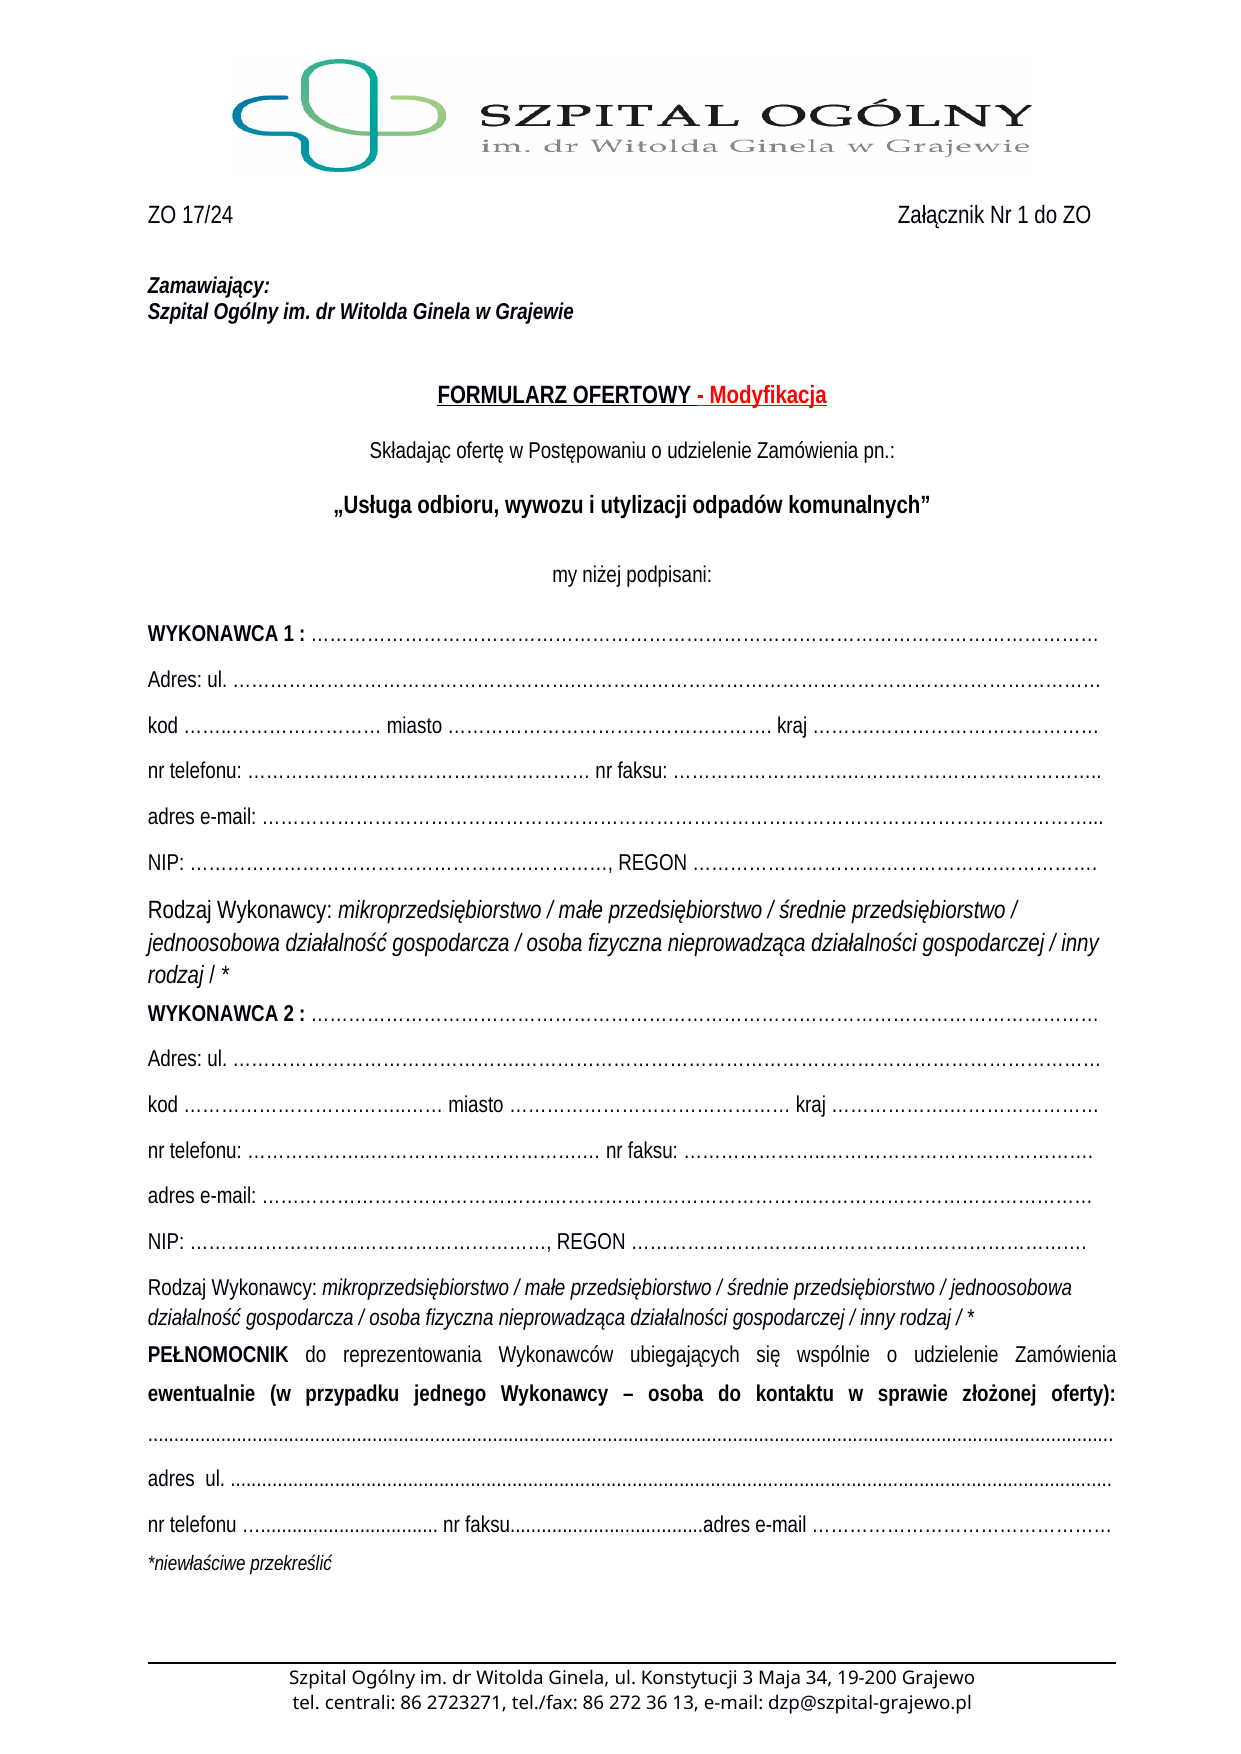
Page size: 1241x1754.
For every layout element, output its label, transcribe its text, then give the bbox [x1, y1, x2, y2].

text ZO 17/24 Załącznik Nr 1 do ZO [148, 200, 1116, 229]
text adres e-mail: ……………………………………………………………………………………………………………………... [148, 803, 1116, 829]
text Zamawiający: [148, 272, 1116, 298]
text kod ……..…………………… miasto ……………………………………………. kraj ……….……………………………… [148, 712, 1116, 738]
text Szpital Ogólny im. dr Witolda Ginela w Grajewie [148, 298, 1116, 325]
text NIP: …………………………………………………, REGON ………………………………………………………………. [148, 1228, 1116, 1254]
text WYKONAWCA 2 : ……………………………………………………………………………………………………………… [148, 999, 1116, 1026]
text Rodzaj Wykonawcy: mikroprzedsiębiorstwo / małe przedsiębiorstwo / średnie przedsiębiorstwo / jednoosobowa działalność gospodarcza / osoba fizyczna nieprowadząca działalności gospodarczej / inny rodzaj / * [148, 894, 1116, 989]
text FORMULARZ OFERTOWY - Modyfikacja [148, 380, 1116, 408]
text nr telefonu ….................................. nr faksu.....................................adres e-mail ………………………………………… [148, 1511, 1116, 1537]
text NIP: ……………………………………………….…………, REGON ………………………………………….……………. [148, 849, 1116, 875]
picture [232, 59, 1032, 172]
text Adres: ul. ……………………………………….………………………………………………………………………………… [148, 1045, 1116, 1072]
text my niżej podpisani: [148, 561, 1116, 588]
text adres ul. ......................................................................................................................................................................... [148, 1465, 1116, 1492]
text Adres: ul. ……………………………………………….………………………………………………………………………… [148, 666, 1116, 692]
text kod ……………………….……..…… miasto ……………………………………… kraj ……………….…………………… [148, 1091, 1116, 1117]
text „Usługa odbioru, wywozu i utylizacji odpadów komunalnych” [148, 490, 1116, 518]
text PEŁNOMOCNIK do reprezentowania Wykonawców ubiegających się wspólnie o udzielenie Zamówienia ewentualnie (w przypadku jednego Wykonawcy – osoba do kontaktu w sprawie złożonej oferty): ......................................................................................................................................................................................... [148, 1341, 1116, 1446]
text nr telefonu: ………………..…………………………….… nr faksu: …………………..……………………………………. [148, 1137, 1116, 1163]
text nr telefonu: ………………………………….…………… nr faksu: ……………………….………………………………….. [148, 757, 1116, 784]
text Składając ofertę w Postępowaniu o udzielenie Zamówienia pn.: [148, 437, 1116, 463]
text Rodzaj Wykonawcy: mikroprzedsiębiorstwo / małe przedsiębiorstwo / średnie przedsiębiorstwo / jednoosobowa działalność gospodarcza / osoba fizyczna nieprowadząca działalności gospodarczej / inny rodzaj / * [148, 1274, 1116, 1331]
text adres e-mail: ……………………………………….…………………………………………………………………………… [148, 1182, 1116, 1209]
text WYKONAWCA 1 : ……………………………………………………………………………………………………………… [148, 620, 1116, 647]
text *niewłaściwe przekreślić [148, 1551, 1116, 1574]
